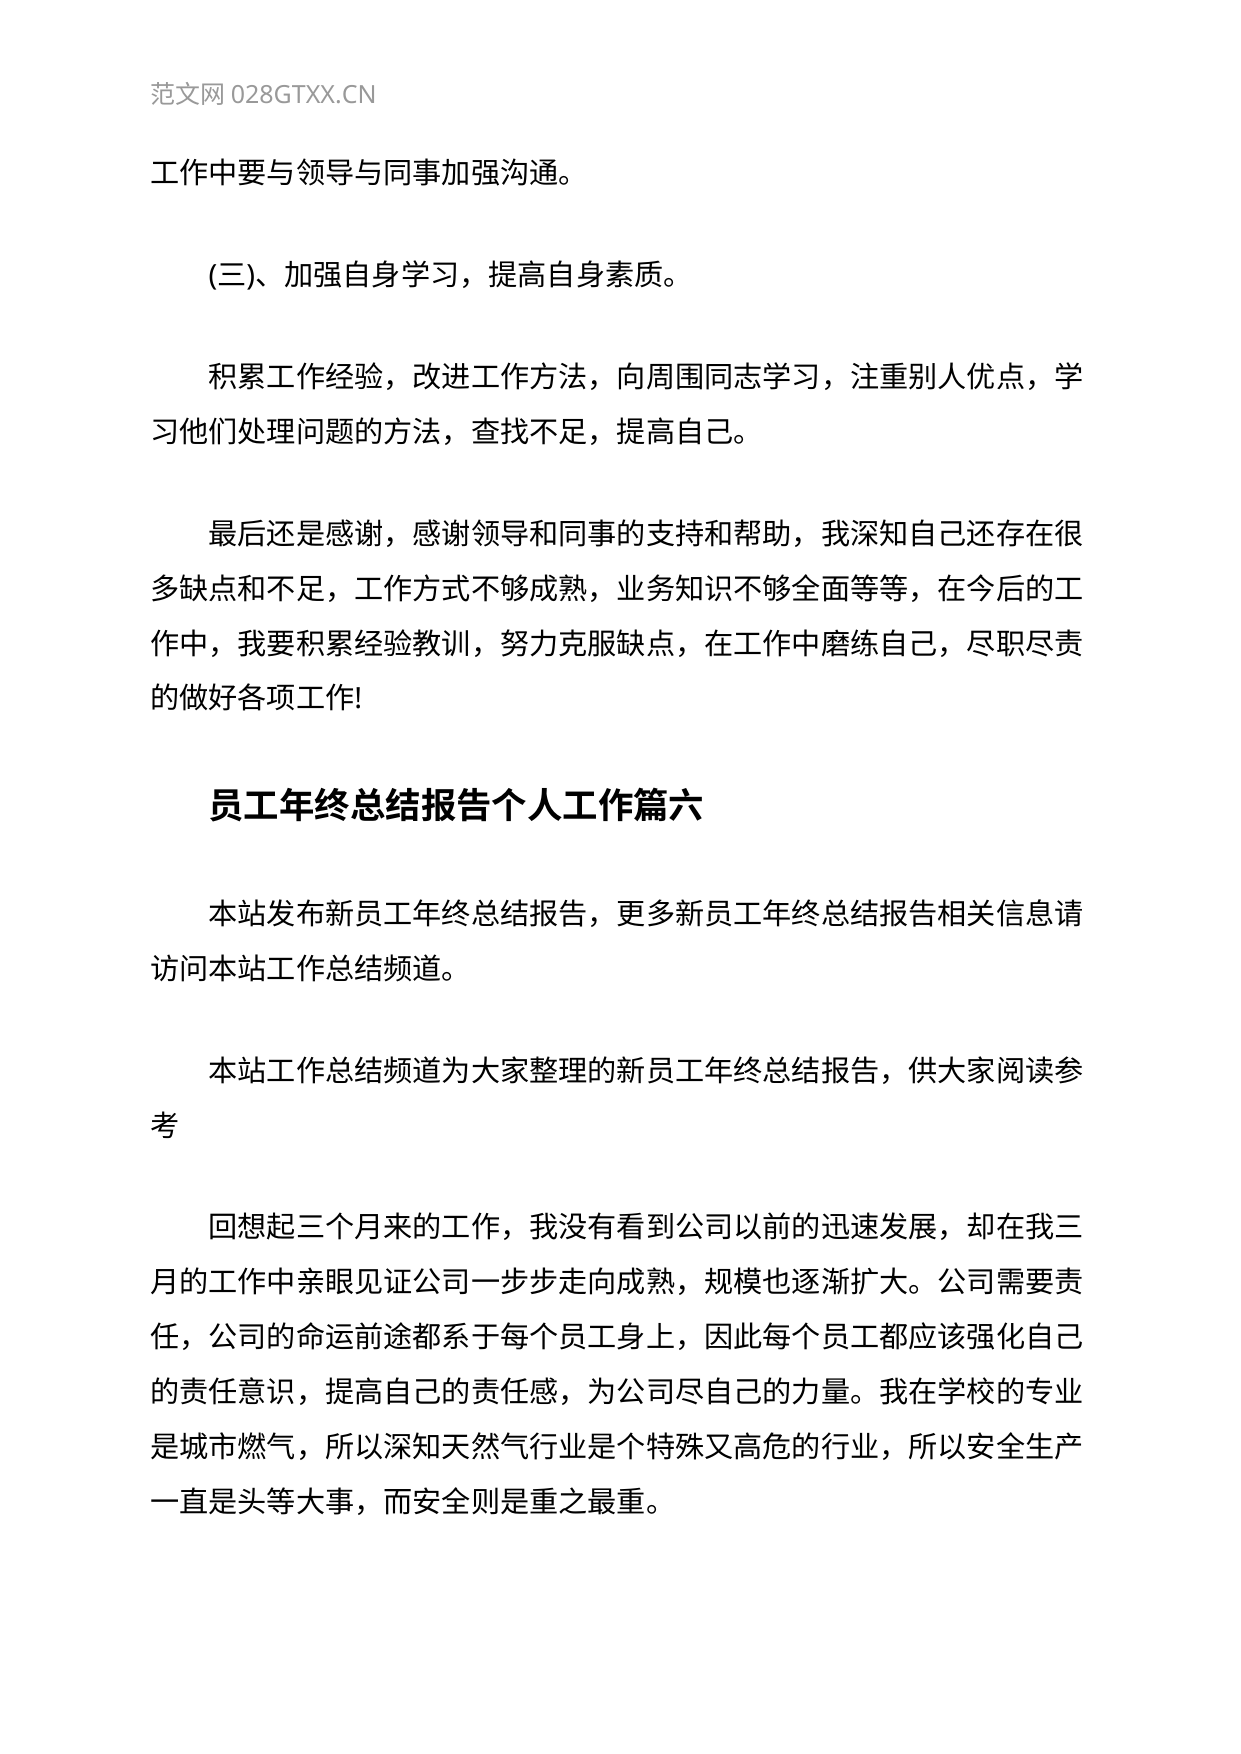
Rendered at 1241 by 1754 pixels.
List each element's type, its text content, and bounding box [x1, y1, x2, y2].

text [150, 150, 1090, 192]
text 本站工作总结频道为大家整理的新员工年终总结报告，供大家阅读参考 [150, 1047, 1090, 1144]
text 本站发布新员工年终总结报告，更多新员工年终总结报告相关信息请访问本站工作总结频道。 [150, 891, 1090, 988]
text 积累工作经验，改进工作方法，向周围同志学习，注重别人优点，学习他们处理问题的方法，查找不足，提高自己。 [150, 354, 1090, 451]
text 回想起三个月来的工作，我没有看到公司以前的迅速发展，却在我三月的工作中亲眼见证公司一步步走向成熟，规模也逐渐扩大。公司需要责任，公司的命运前途都系于每个员工身上，因此每个员工都应该强化自己的责任意识，提高自己的责任感，为公司尽自己的力量。我在学校的专业是城市燃气，所以深知天然气行业是个特殊又高危的行业，所以安全生产一直是头等大事，而安全则是重之最重。 [150, 1204, 1090, 1521]
text (三)、加强自身学习，提高自身素质。 [150, 252, 1090, 294]
text 最后还是感谢，感谢领导和同事的支持和帮助，我深知自己还存在很多缺点和不足，工作方式不够成熟，业务知识不够全面等等，在今后的工作中，我要积累经验教训，努力克服缺点，在工作中磨练自己，尽职尽责的做好各项工作! [150, 510, 1090, 717]
text 员工年终总结报告个人工作篇六 [150, 777, 1090, 828]
